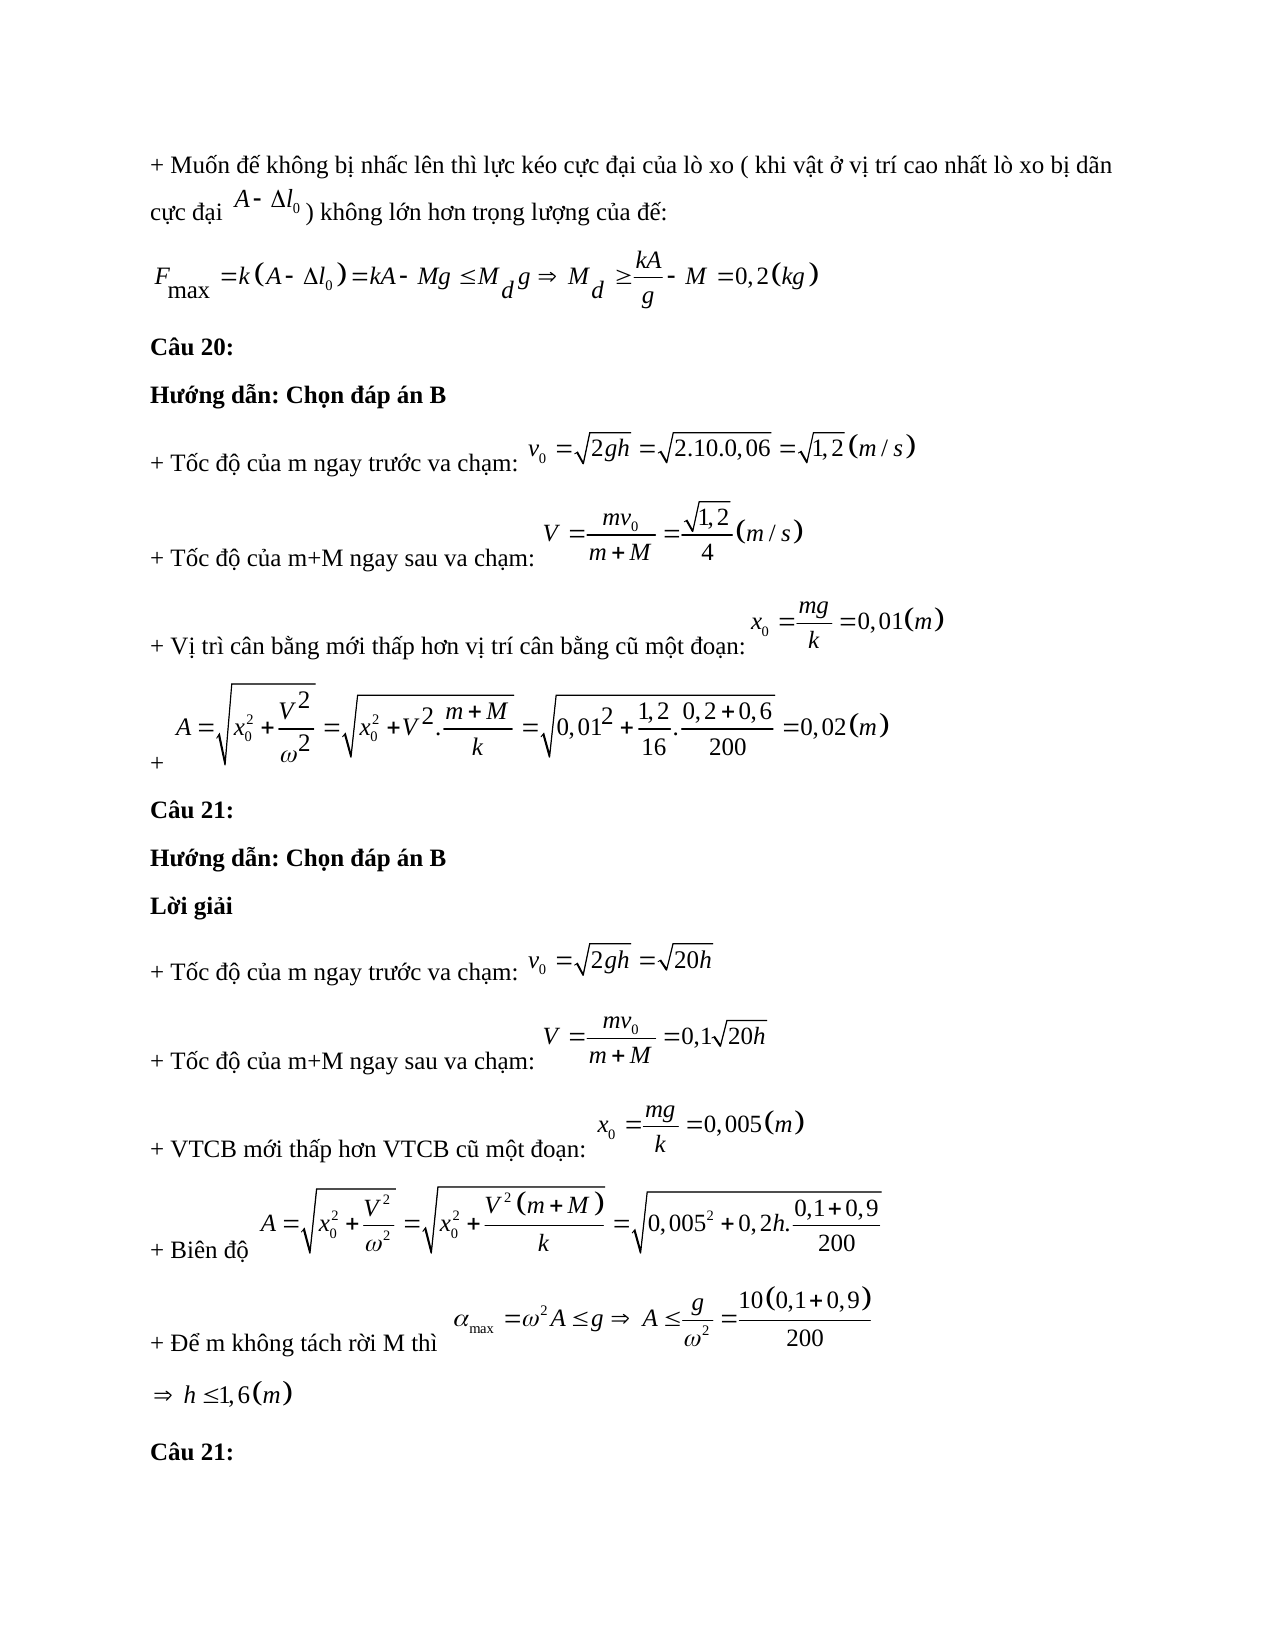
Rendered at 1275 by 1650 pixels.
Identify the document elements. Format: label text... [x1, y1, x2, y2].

text Hướng dẫn: Chọn đáp án B [150, 380, 1125, 408]
text + Biên độ [150, 1182, 1125, 1264]
text + Tốc độ của m ngay trước va chạm: [150, 427, 1125, 477]
text + Vị trì cân bằng mới thấp hơn vị trí cân bằng cũ một đoạn: [150, 590, 1125, 660]
text + Muốn đế không bị nhấc lên thì lực kéo cực đại của lò xo ( khi vật ở vị trí cao nhất lò xo bị dãn cực đại ) không lớn hơn trọng lượng của đế: [150, 150, 1125, 226]
text + Tốc độ của m ngay trước va chạm: [150, 938, 1125, 986]
text + Tốc độ của m+M ngay sau va chạm: [150, 496, 1125, 571]
text Câu 21: [150, 795, 1125, 824]
text Hướng dẫn: Chọn đáp án B [150, 843, 1125, 872]
text Lời giải [150, 891, 1125, 919]
text + Để m không tách rời M thì [150, 1283, 1125, 1357]
text Câu 20: [150, 332, 1125, 361]
text + [150, 679, 1125, 776]
text Câu 21: [150, 1437, 1125, 1466]
text + Tốc độ của m+M ngay sau va chạm: [150, 1005, 1125, 1074]
text + VTCB mới thấp hơn VTCB cũ một đoạn: [150, 1093, 1125, 1163]
